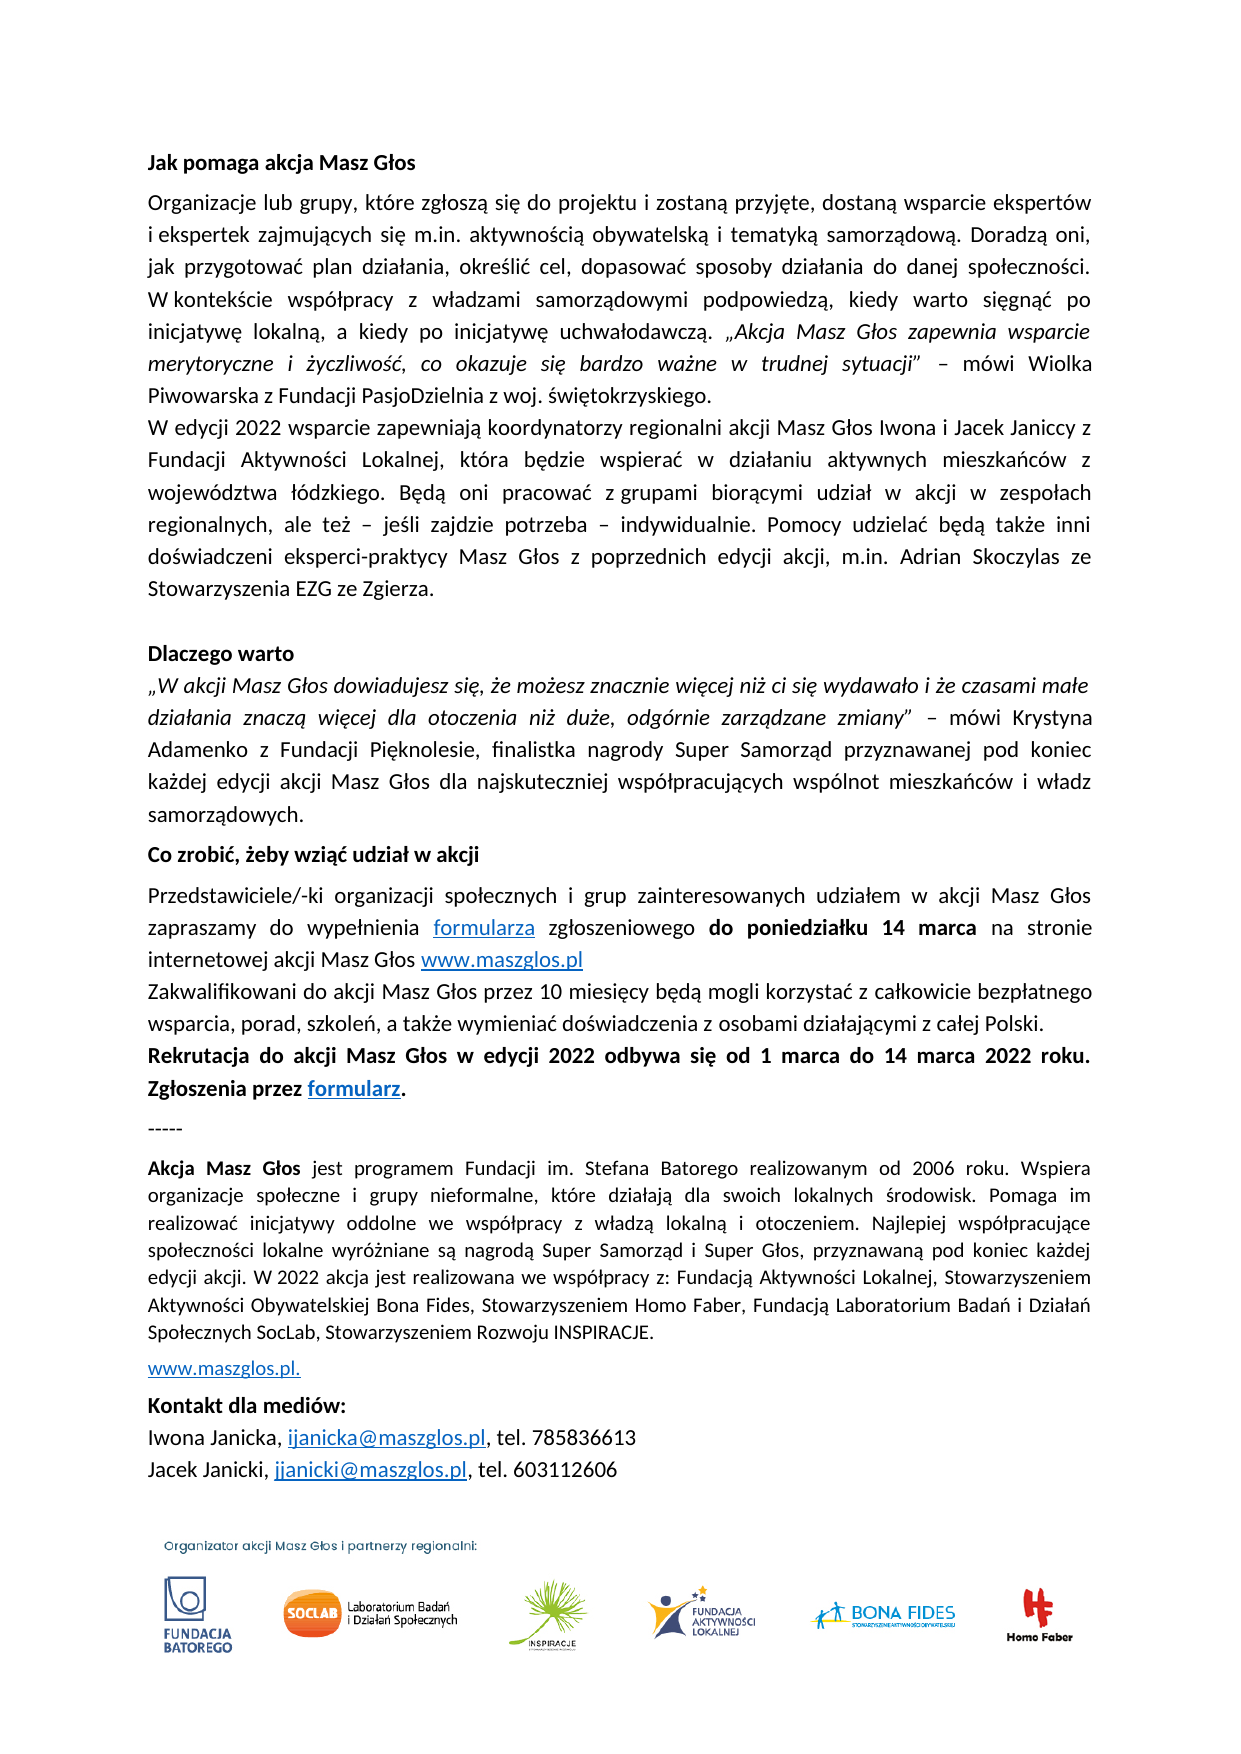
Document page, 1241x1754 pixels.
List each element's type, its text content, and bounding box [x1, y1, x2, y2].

text Kontakt dla mediów: [148, 1391, 1093, 1419]
text Akcja Masz Głos jest programem Fundacji im. Stefana Batorego realizowanym od 2006 roku. Wspiera organizacje społeczne i grupy nieformalne, które działają dla swoich lokalnych środowisk. Pomaga im realizować inicjatywy oddolne we współpracy z władzą lokalną i otoczeniem. Najlepiej współpracujące społeczności lokalne wyróżniane są nagrodą Super Samorząd i Super Głos, przyznawaną pod koniec każdej edycji akcji. W 2022 akcja jest realizowana we współpracy z: Fundacją Aktywności Lokalnej, Stowarzyszeniem Aktywności Obywatelskiej Bona Fides, Stowarzyszeniem Homo Faber, Fundacją Laboratorium Badań i Działań Społecznych SocLab, Stowarzyszeniem Rozwoju INSPIRACJE. [148, 1155, 1093, 1345]
text Iwona Janicka, ijanicka@maszglos.pl, tel. 785836613 [148, 1423, 1093, 1451]
text W edycji 2022 wsparcie zapewniają koordynatorzy regionalni akcji Masz Głos Iwona i Jacek Janiccy z Fundacji Aktywności Lokalnej, która będzie wspierać w działaniu aktywnych mieszkańców z województwa łódzkiego. Będą oni pracować z grupami biorącymi udział w akcji w zespołach regionalnych, ale też – jeśli zajdzie potrzeba – indywidualnie. Pomocy udzielać będą także inni doświadczeni eksperci-praktycy Masz Głos z poprzednich edycji akcji, m.in. Adrian Skoczylas ze Stowarzyszenia EZG ze Zgierza. [148, 413, 1093, 602]
text Jak pomaga akcja Masz Głos [148, 148, 1093, 176]
text Organizacje lub grupy, które zgłoszą się do projektu i zostaną przyjęte, dostaną wsparcie ekspertów i ekspertek zajmujących się m.in. aktywnością obywatelską i tematyką samorządową. Doradzą oni, jak przygotować plan działania, określić cel, dopasować sposoby działania do danej społeczności. W kontekście współpracy z władzami samorządowymi podpowiedzą, kiedy warto sięgnąć po inicjatywę lokalną, a kiedy po inicjatywę uchwałodawczą. „Akcja Masz Głos zapewnia wsparcie merytoryczne i życzliwość, co okazuje się bardzo ważne w trudnej sytuacji” – mówi Wiolka Piwowarska z Fundacji PasjoDzielnia z woj. świętokrzyskiego. [148, 188, 1093, 409]
text „W akcji Masz Głos dowiadujesz się, że możesz znacznie więcej niż ci się wydawało i że czasami małe działania znaczą więcej dla otoczenia niż duże, odgórnie zarządzane zmiany” – mówi Krystyna Adamenko z Fundacji Pięknolesie, finalistka nagrody Super Samorząd przyznawanej pod koniec każdej edycji akcji Masz Głos dla najskuteczniej współpracujących wspólnot mieszkańców i władz samorządowych. [148, 671, 1093, 828]
text ----- [148, 1114, 1093, 1142]
text Jacek Janicki, jjanicki@maszglos.pl, tel. 603112606 [148, 1455, 1093, 1483]
text Co zrobić, żeby wziąć udział w akcji [148, 840, 1093, 868]
text Zakwalifikowani do akcji Masz Głos przez 10 miesięcy będą mogli korzystać z całkowicie bezpłatnego wsparcia, porad, szkoleń, a także wymieniać doświadczenia z osobami działającymi z całej Polski. [148, 977, 1093, 1037]
text Przedstawiciele/-ki organizacji społecznych i grup zainteresowanych udziałem w akcji Masz Głos zapraszamy do wypełnienia formularza zgłoszeniowego do poniedziałku 14 marca na stronie internetowej akcji Masz Głos www.maszglos.pl [148, 881, 1093, 973]
text Rekrutacja do akcji Masz Głos w edycji 2022 odbywa się od 1 marca do 14 marca 2022 roku. Zgłoszenia przez formularz. [148, 1042, 1093, 1102]
text www.maszglos.pl. [148, 1355, 1093, 1380]
text Dlaczego warto [148, 607, 1093, 667]
picture [147, 1512, 1093, 1681]
